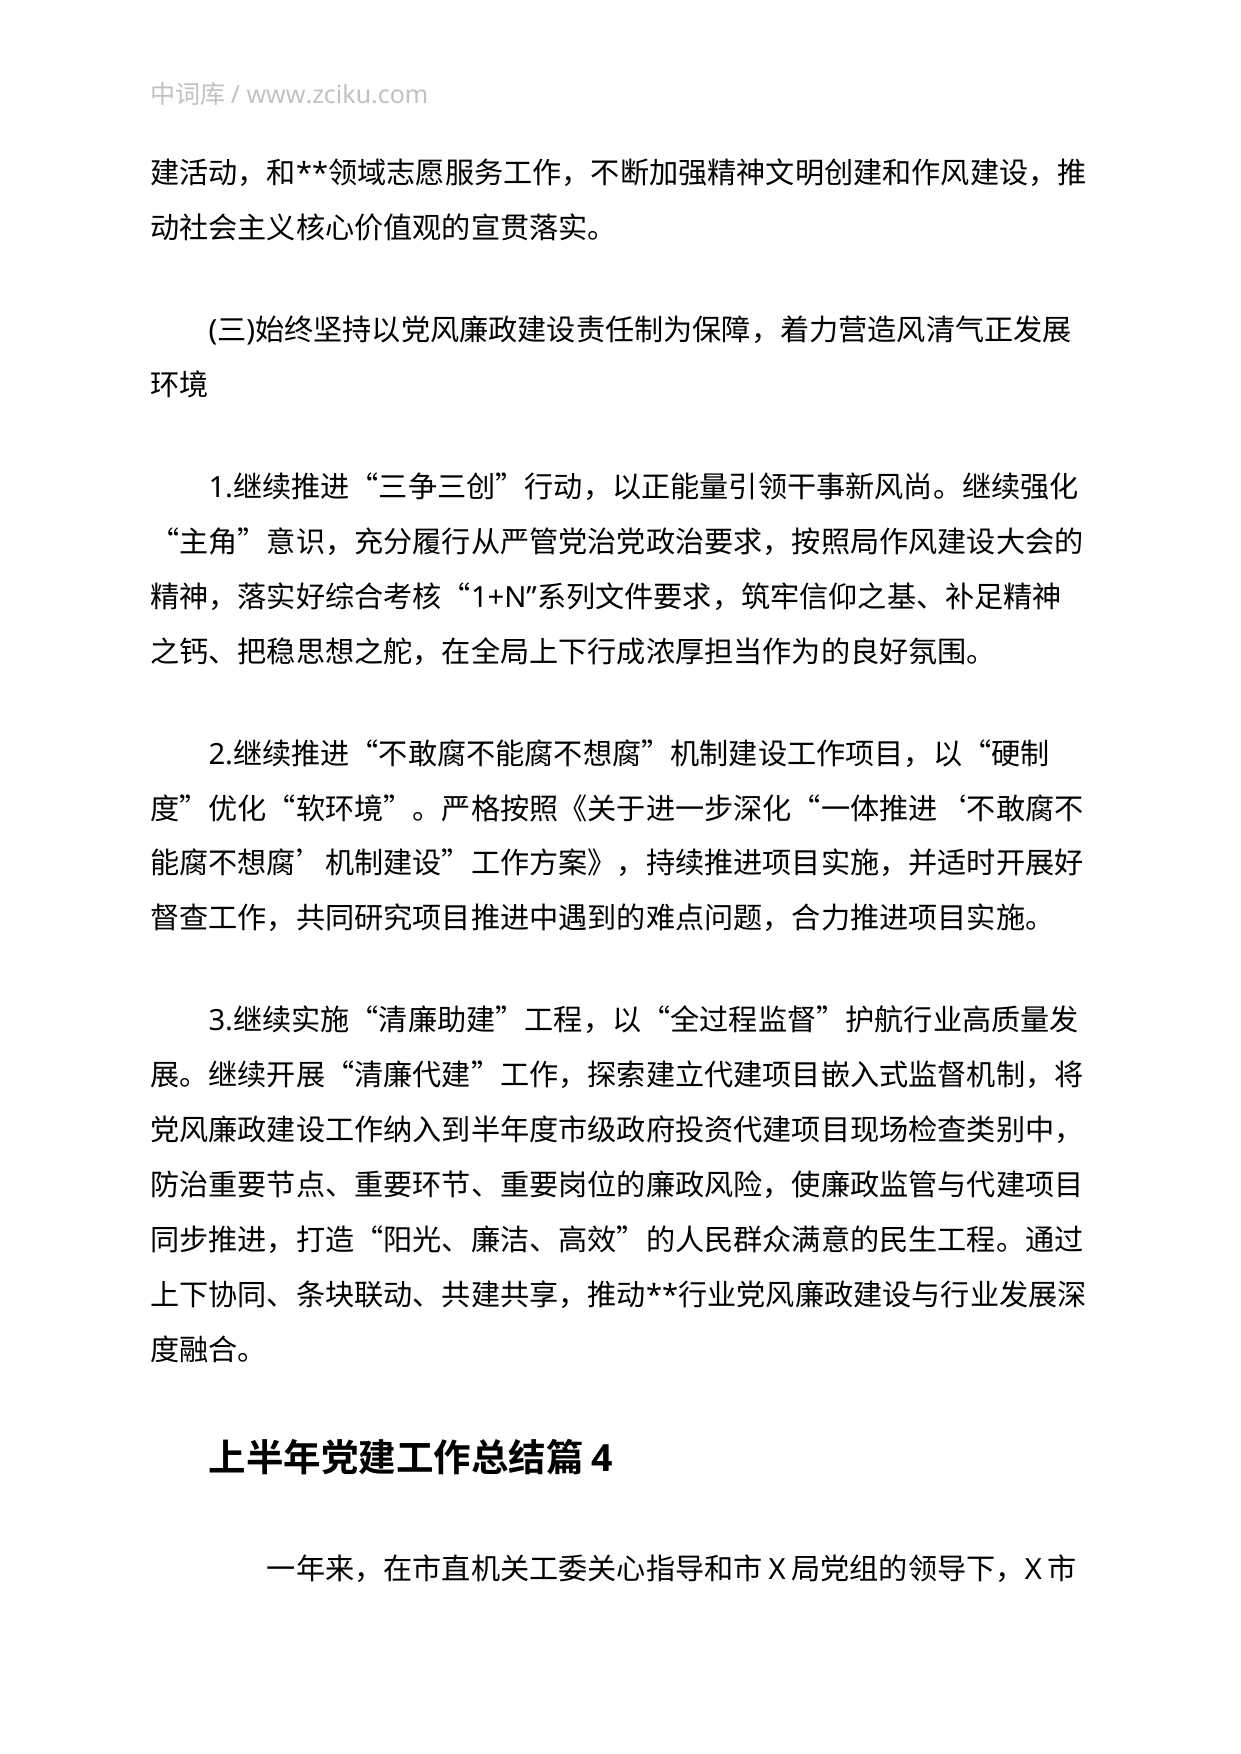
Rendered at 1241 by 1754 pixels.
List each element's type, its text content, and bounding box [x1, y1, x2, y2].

text (三)始终坚持以党风廉政建设责任制为保障，着力营造风清气正发展环境 [150, 307, 1090, 404]
text 2.继续推进“不敢腐不能腐不想腐”机制建设工作项目，以“硬制度”优化“软环境”。严格按照《关于进一步深化“一体推进‘不敢腐不能腐不想腐’机制建设”工作方案》，持续推进项目实施，并适时开展好督查工作，共同研究项目推进中遇到的难点问题，合力推进项目实施。 [150, 730, 1090, 937]
text 上半年党建工作总结篇4 [150, 1428, 1090, 1483]
text 3.继续实施“清廉助建”工程，以“全过程监督”护航行业高质量发展。继续开展“清廉代建”工作，探索建立代建项目嵌入式监督机制，将党风廉政建设工作纳入到半年度市级政府投资代建项目现场检查类别中，防治重要节点、重要环节、重要岗位的廉政风险，使廉政监管与代建项目同步推进，打造“阳光、廉洁、高效”的人民群众满意的民生工程。通过上下协同、条块联动、共建共享，推动**行业党风廉政建设与行业发展深度融合。 [150, 997, 1090, 1369]
text 1.继续推进“三争三创”行动，以正能量引领干事新风尚。继续强化“主角”意识，充分履行从严管党治党政治要求，按照局作风建设大会的精神，落实好综合考核“1+N”系列文件要求，筑牢信仰之基、补足精神之钙、把稳思想之舵，在全局上下行成浓厚担当作为的良好氛围。 [150, 463, 1090, 671]
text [150, 150, 1090, 247]
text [150, 1546, 1090, 1588]
